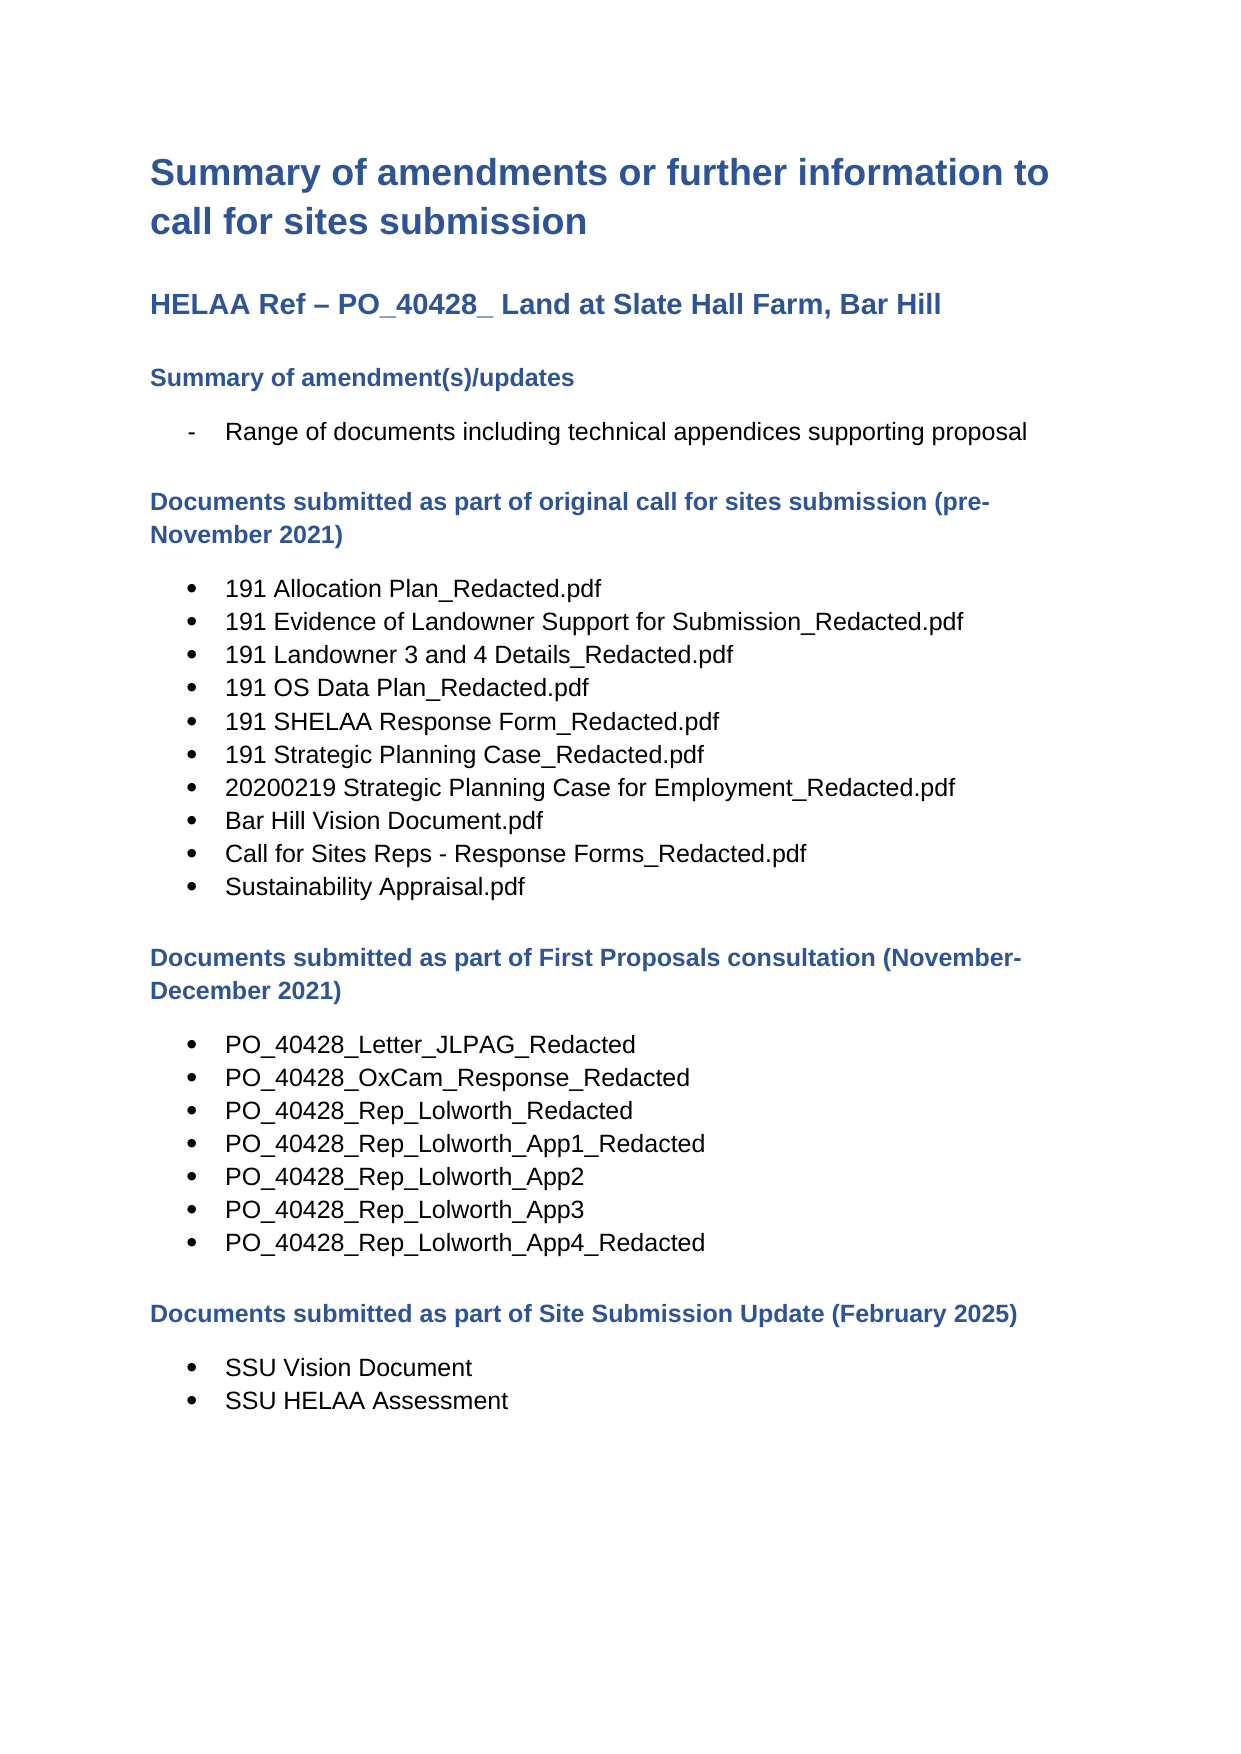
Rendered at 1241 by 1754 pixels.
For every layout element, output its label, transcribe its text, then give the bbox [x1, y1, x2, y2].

subtitle Documents submitted as part of First Proposals consultation (November-December 2021) [150, 943, 1090, 1004]
list Range of documents including technical appendices supporting proposal [187, 417, 1090, 445]
list Sustainability Appraisal.pdf [187, 872, 1090, 901]
list PO_40428_Rep_Lolworth_App2 [187, 1162, 1090, 1191]
list Call for Sites Reps - Response Forms_Redacted.pdf [187, 839, 1090, 868]
list SSU HELAA Assessment [187, 1386, 1090, 1415]
list 20200219 Strategic Planning Case for Employment_Redacted.pdf [187, 773, 1090, 802]
list SSU Vision Document [187, 1353, 1090, 1382]
list PO_40428_Rep_Lolworth_App4_Redacted [187, 1228, 1090, 1257]
list 191 OS Data Plan_Redacted.pdf [187, 673, 1090, 702]
list PO_40428_OxCam_Response_Redacted [187, 1063, 1090, 1092]
list PO_40428_Rep_Lolworth_App3 [187, 1195, 1090, 1224]
list PO_40428_Rep_Lolworth_Redacted [187, 1096, 1090, 1125]
subtitle Summary of amendments or further information to call for sites submission [150, 150, 1090, 243]
list 191 Allocation Plan_Redacted.pdf [187, 574, 1090, 603]
subtitle HELAA Ref – PO_40428_ Land at Slate Hall Farm, Bar Hill [150, 287, 1090, 320]
subtitle Summary of amendment(s)/updates [150, 363, 1090, 391]
subtitle Documents submitted as part of original call for sites submission (pre-November 2021) [150, 487, 1090, 549]
subtitle Documents submitted as part of Site Submission Update (February 2025) [150, 1299, 1090, 1328]
list Bar Hill Vision Document.pdf [187, 806, 1090, 835]
list 191 Landowner 3 and 4 Details_Redacted.pdf [187, 640, 1090, 669]
list 191 SHELAA Response Form_Redacted.pdf [187, 706, 1090, 735]
list PO_40428_Letter_JLPAG_Redacted [187, 1029, 1090, 1058]
list 191 Evidence of Landowner Support for Submission_Redacted.pdf [187, 607, 1090, 636]
list 191 Strategic Planning Case_Redacted.pdf [187, 739, 1090, 768]
list PO_40428_Rep_Lolworth_App1_Redacted [187, 1129, 1090, 1158]
